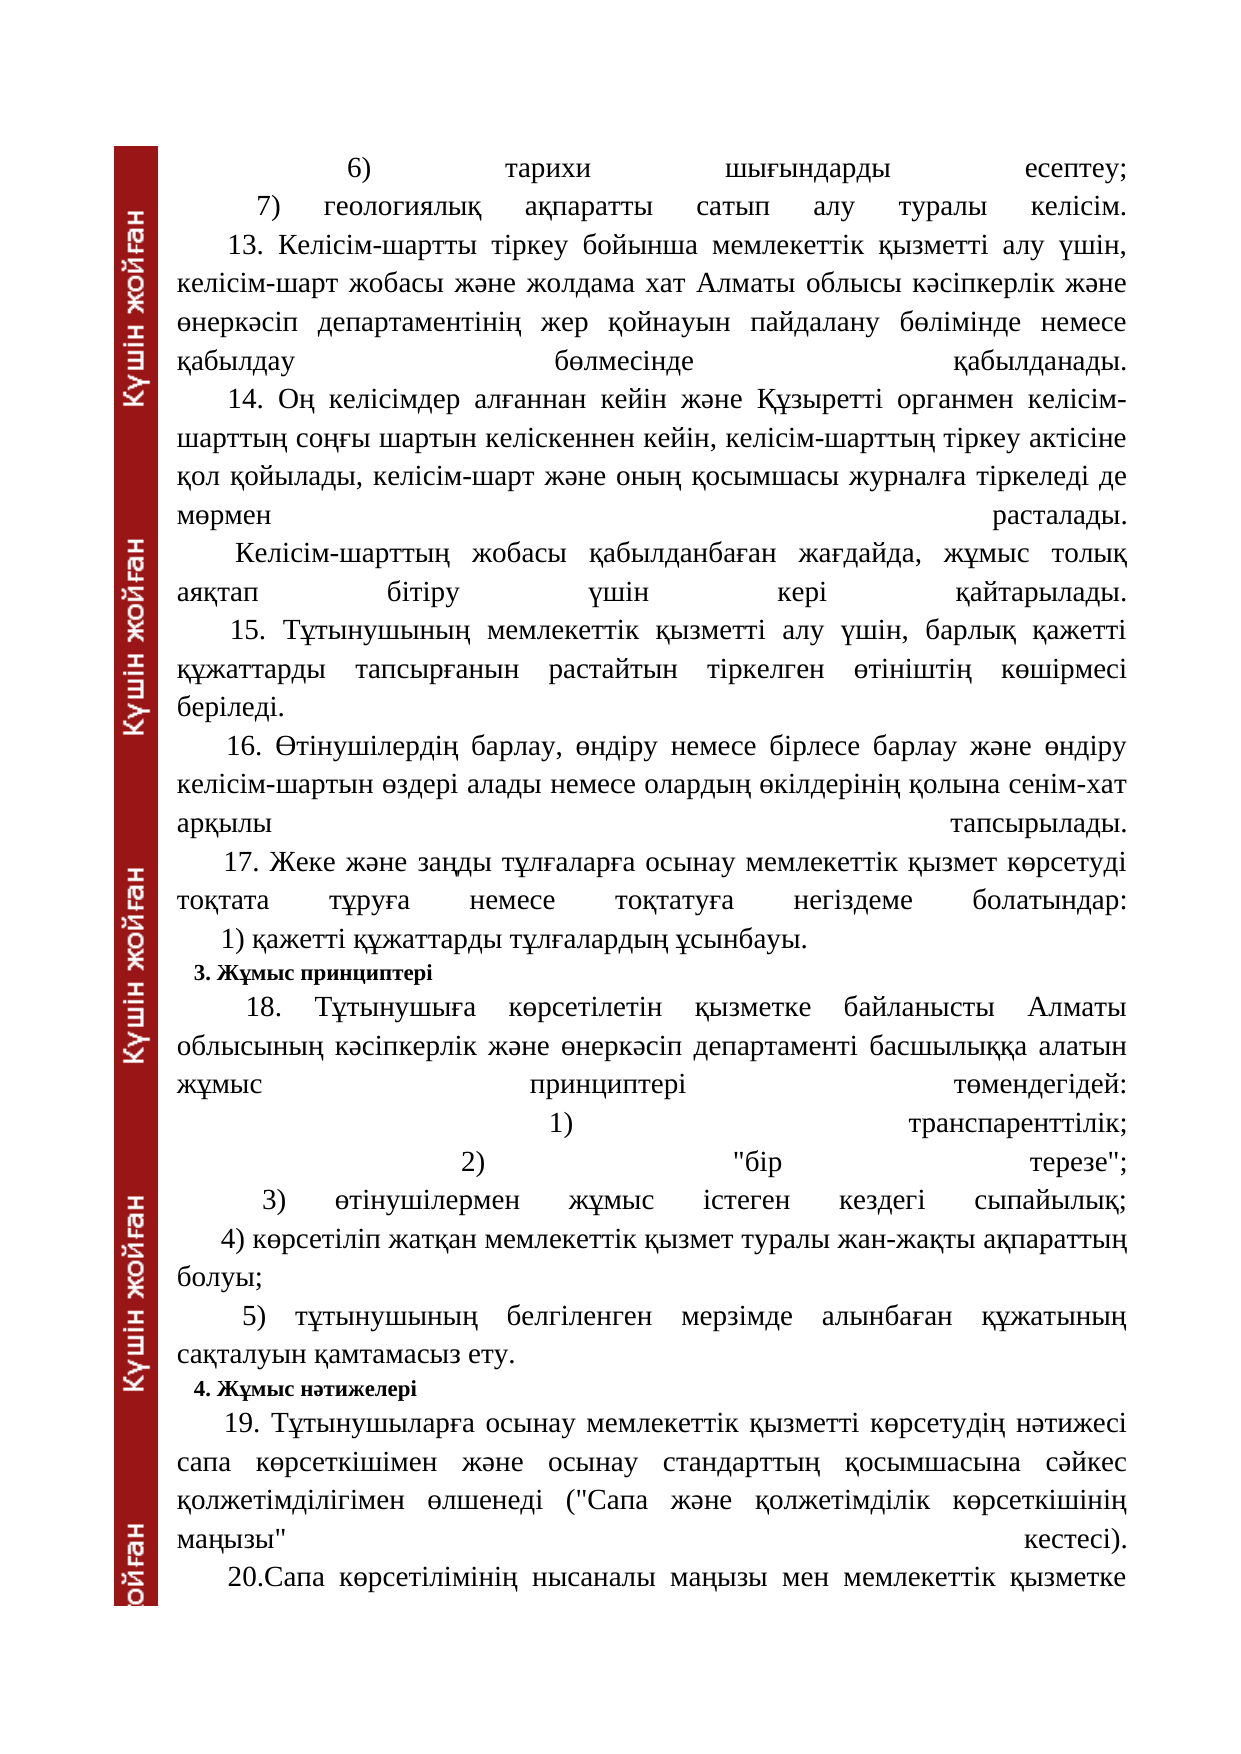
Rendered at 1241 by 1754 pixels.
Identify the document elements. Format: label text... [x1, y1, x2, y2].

picture [114, 1593, 158, 1606]
picture [114, 1370, 158, 1375]
text 18. Тұтынушыға көрсетілетін қызметке байланысты Алматы облысының кәсіпкерлік және өнеркәсіп департаменті басшылыққа алатын жұмыс принциптері төмендегідей: 1) транспаренттілік; 2) "бір терезе"; 3) өтінушілермен жұмыс істеген кездегі сыпайылық; 4) көрсетіліп жатқан мемлекеттік қызмет туралы жан-жақты ақпараттың болуы; 5) тұтынушының белгіленген мерзімде алынбаған құжатының сақталуын қамтамасыз ету. [112, 989, 1128, 1370]
text 4. Жұмыс нәтижелері [112, 1375, 1128, 1401]
picture [114, 146, 158, 150]
text 3. Жұмыс принциптері [112, 959, 1128, 986]
picture [114, 954, 158, 959]
picture [114, 1401, 158, 1405]
